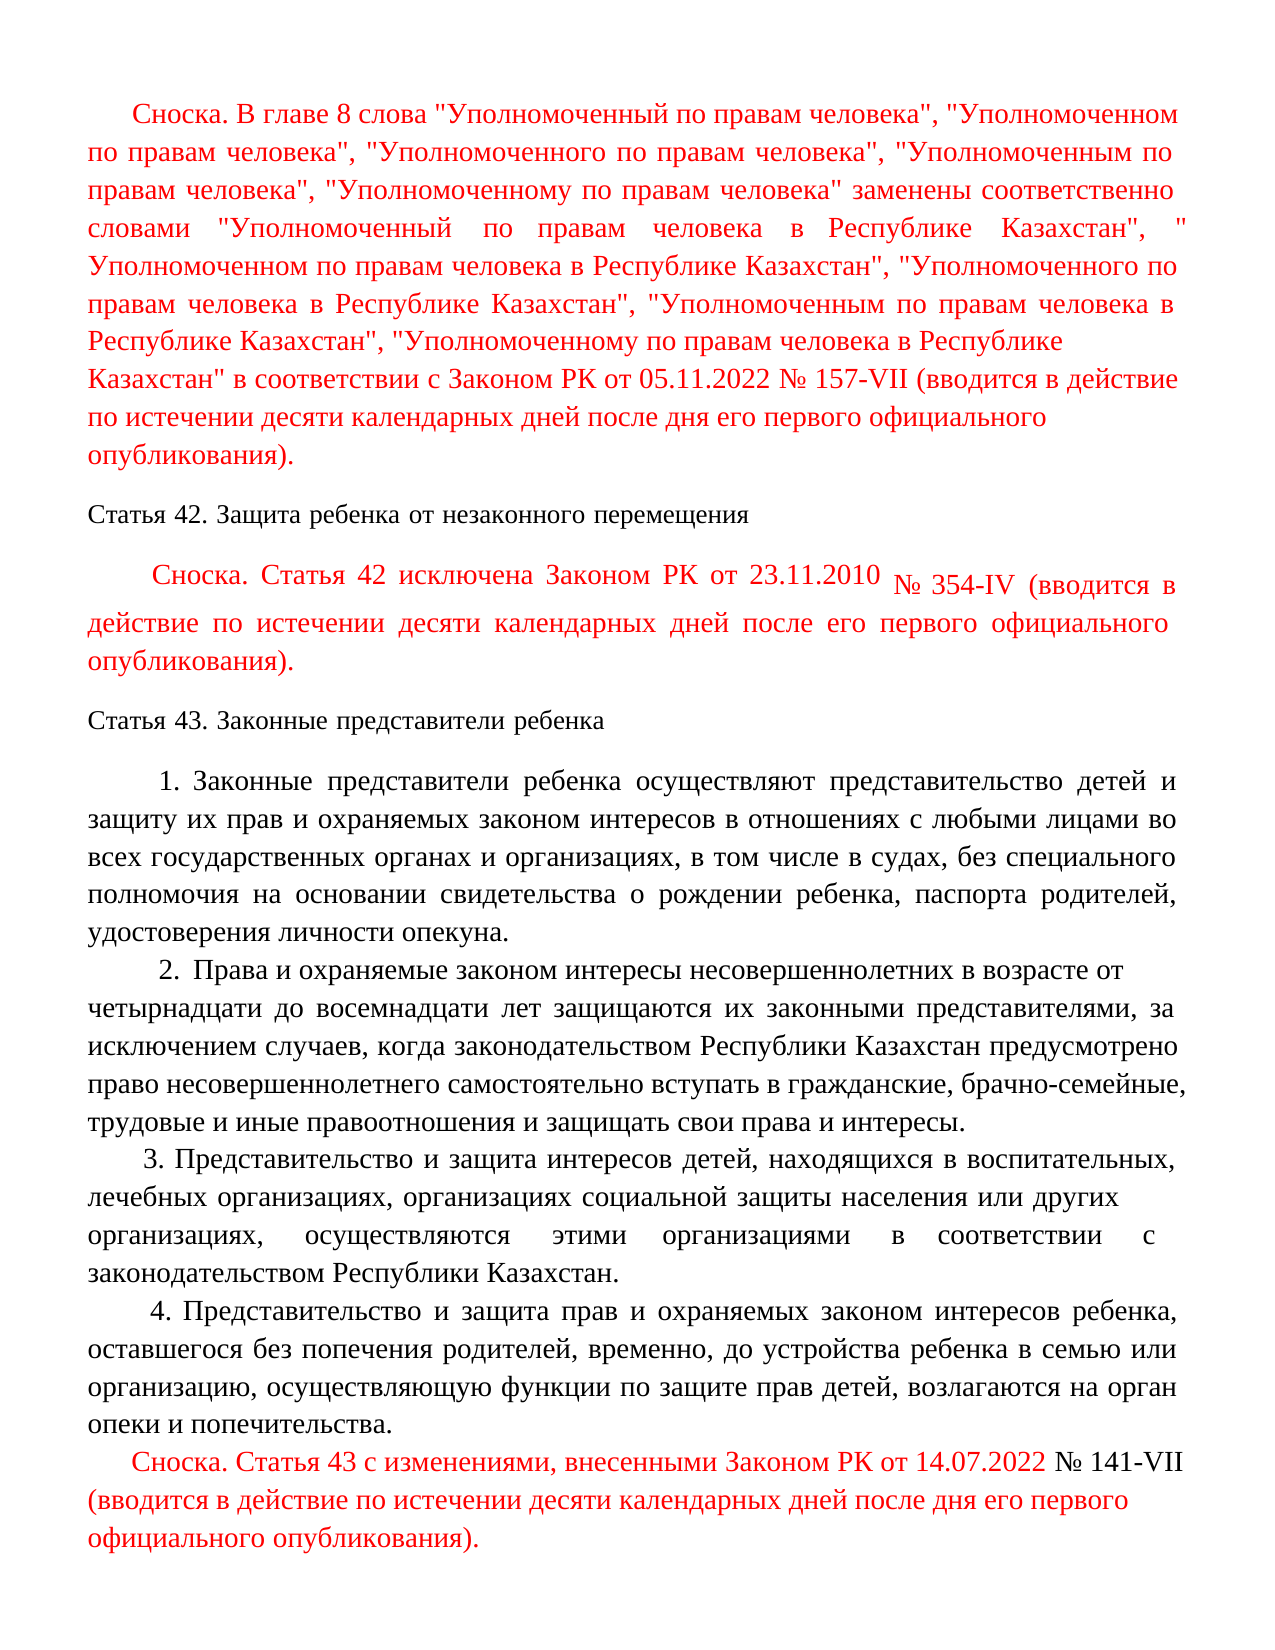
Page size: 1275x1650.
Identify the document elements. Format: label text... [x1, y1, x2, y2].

list Законные представители ребенка осуществляют представительство детей и защиту их прав и охраняемых законом интересов в отношениях с любыми лицами во всех государственных органах и организациях, в том числе в судах, без специального полномочия на основании свидетельства о рождении ребенка, паспорта родителей, удостоверения личности опекуна. [87, 763, 1178, 948]
list Представительство и защита прав и охраняемых законом интересов ребенка, оставшегося без попечения родителей, временно, до устройства ребенка в семью или организацию, осуществляющую функции по защите прав детей, возлагаются на орган опеки и попечительства. [87, 1293, 1178, 1440]
text Сноска. Статья 43 с изменениями, внесенными Законом РК от 14.07.2022 № 141-VII (вводится в действие по истечении десяти календарных дней после дня его первого официального опубликования). [87, 1444, 1198, 1554]
text Статья 42. Защита ребенка от незаконного перемещения [87, 498, 1198, 530]
text Статья 43. Законные представители ребенка [87, 704, 1198, 735]
list Представительство и защита интересов детей, находящихся в воспитательных, лечебных организациях, организациях социальной защиты населения или других организациях, осуществляются этими организациями в соответствии с законодательством Республики Казахстан. [87, 1142, 1178, 1289]
text Сноска. В главе 8 слова "Уполномоченный по правам человека", "Уполномоченном по правам человека", "Уполномоченного по правам человека", "Уполномоченным по правам человека", "Уполномоченному по правам человека" заменены соответственно словами "Уполномоченный по правам человека в Республике Казахстан", " Уполномоченном по правам человека в Республике Казахстан", "Уполномоченного по правам человека в Республике Казахстан", "Уполномоченным по правам человека в Республике Казахстан", "Уполномоченному по правам человека в Республике Казахстан" в соответствии с Законом РК от 05.11.2022 № 157-VII (вводится в действие по истечении десяти календарных дней после дня его первого официального опубликования). [87, 97, 1187, 471]
list Права и охраняемые законом интересы несовершеннолетних в возрасте от четырнадцати до восемнадцати лет защищаются их законными представителями, за исключением случаев, когда законодательством Республики Казахстан предусмотрено право несовершеннолетнего самостоятельно вступать в гражданские, брачно-семейные, трудовые и иные правоотношения и защищать свои права и интересы. [87, 952, 1187, 1137]
text действие по истечении десяти календарных дней после его первого официального опубликования). [87, 605, 1198, 676]
text № 354-IV [893, 567, 1017, 600]
text (вводится в [1028, 567, 1198, 600]
text Сноска. Статья 42 исключена Законом РК от 23.11.2010 [152, 557, 882, 591]
